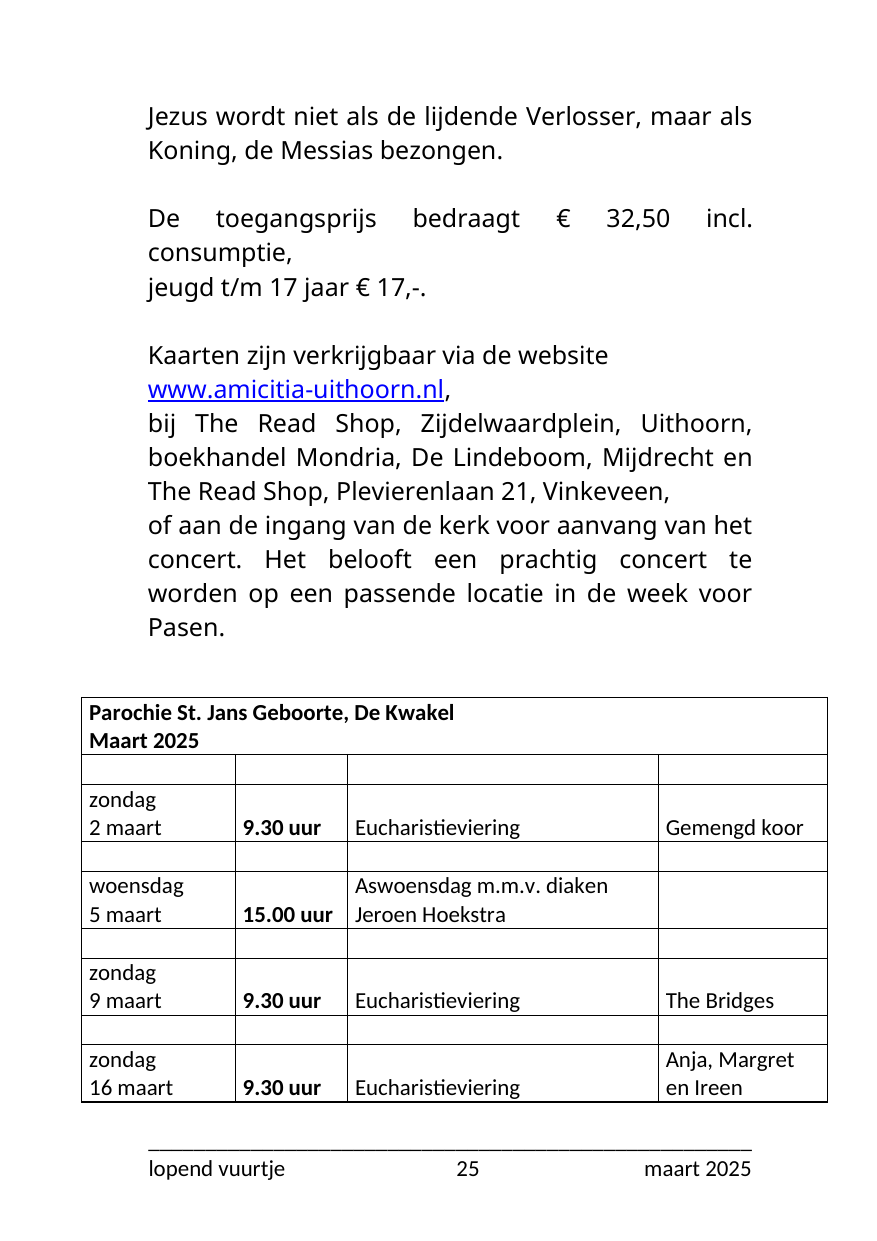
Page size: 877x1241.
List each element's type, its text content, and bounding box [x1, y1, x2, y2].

table_cell woensdag 5 maart [82, 872, 235, 928]
table_cell [659, 929, 827, 957]
table_cell [82, 1016, 235, 1044]
table_cell [659, 755, 827, 784]
text www.amicitia-uithoorn.nl, [148, 371, 753, 405]
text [148, 99, 753, 167]
table_cell zondag 2 maart [82, 785, 235, 841]
table_cell zondag 16 maart [82, 1045, 235, 1101]
table_cell Eucharistieviering [348, 785, 658, 841]
table_cell The Bridges [659, 959, 827, 1014]
table_cell 9.30 uur [236, 1045, 347, 1101]
table_header Parochie St. Jans Geboorte, De Kwakel Maart 2025 [82, 698, 658, 754]
table_cell [236, 1016, 347, 1044]
table_cell [348, 1016, 658, 1044]
table_cell [348, 842, 658, 871]
table_cell [236, 755, 347, 784]
table_cell [236, 842, 347, 871]
table_header [658, 698, 827, 754]
table_cell Eucharistieviering [348, 1045, 658, 1101]
table_cell 15.00 uur [236, 872, 347, 928]
table_cell [659, 1016, 827, 1044]
table_cell [348, 929, 658, 957]
table_cell [659, 872, 827, 928]
table_cell Eucharistieviering [348, 959, 658, 1014]
table_cell zondag 9 maart [82, 959, 235, 1014]
table_cell Anja, Margret en Ireen [659, 1045, 827, 1101]
table_cell [82, 842, 235, 871]
table_cell 9.30 uur [236, 959, 347, 1014]
table_cell [82, 755, 235, 784]
table_cell 9.30 uur [236, 785, 347, 841]
text Kaarten zijn verkrijgbaar via de website [148, 337, 753, 371]
text bij The Read Shop, Zijdelwaardplein, Uithoorn, boekhandel Mondria, De Lindeboom, Mijdrecht en The Read Shop, Plevierenlaan 21, Vinkeveen, [148, 405, 753, 508]
text of aan de ingang van de kerk voor aanvang van het concert. Het belooft een prachtig concert te worden op een passende locatie in de week voor Pasen. [148, 508, 753, 644]
table_cell [348, 755, 658, 784]
text jeugd t/m 17 jaar € 17,-. [148, 269, 753, 303]
table_cell Gemengd koor [659, 785, 827, 841]
table_cell Aswoensdag m.m.v. diaken Jeroen Hoekstra [348, 872, 658, 928]
table_cell [659, 842, 827, 871]
table_cell [236, 929, 347, 957]
text De toegangsprijs bedraagt € 32,50 incl. consumptie, [148, 201, 753, 269]
table_cell [82, 929, 235, 957]
